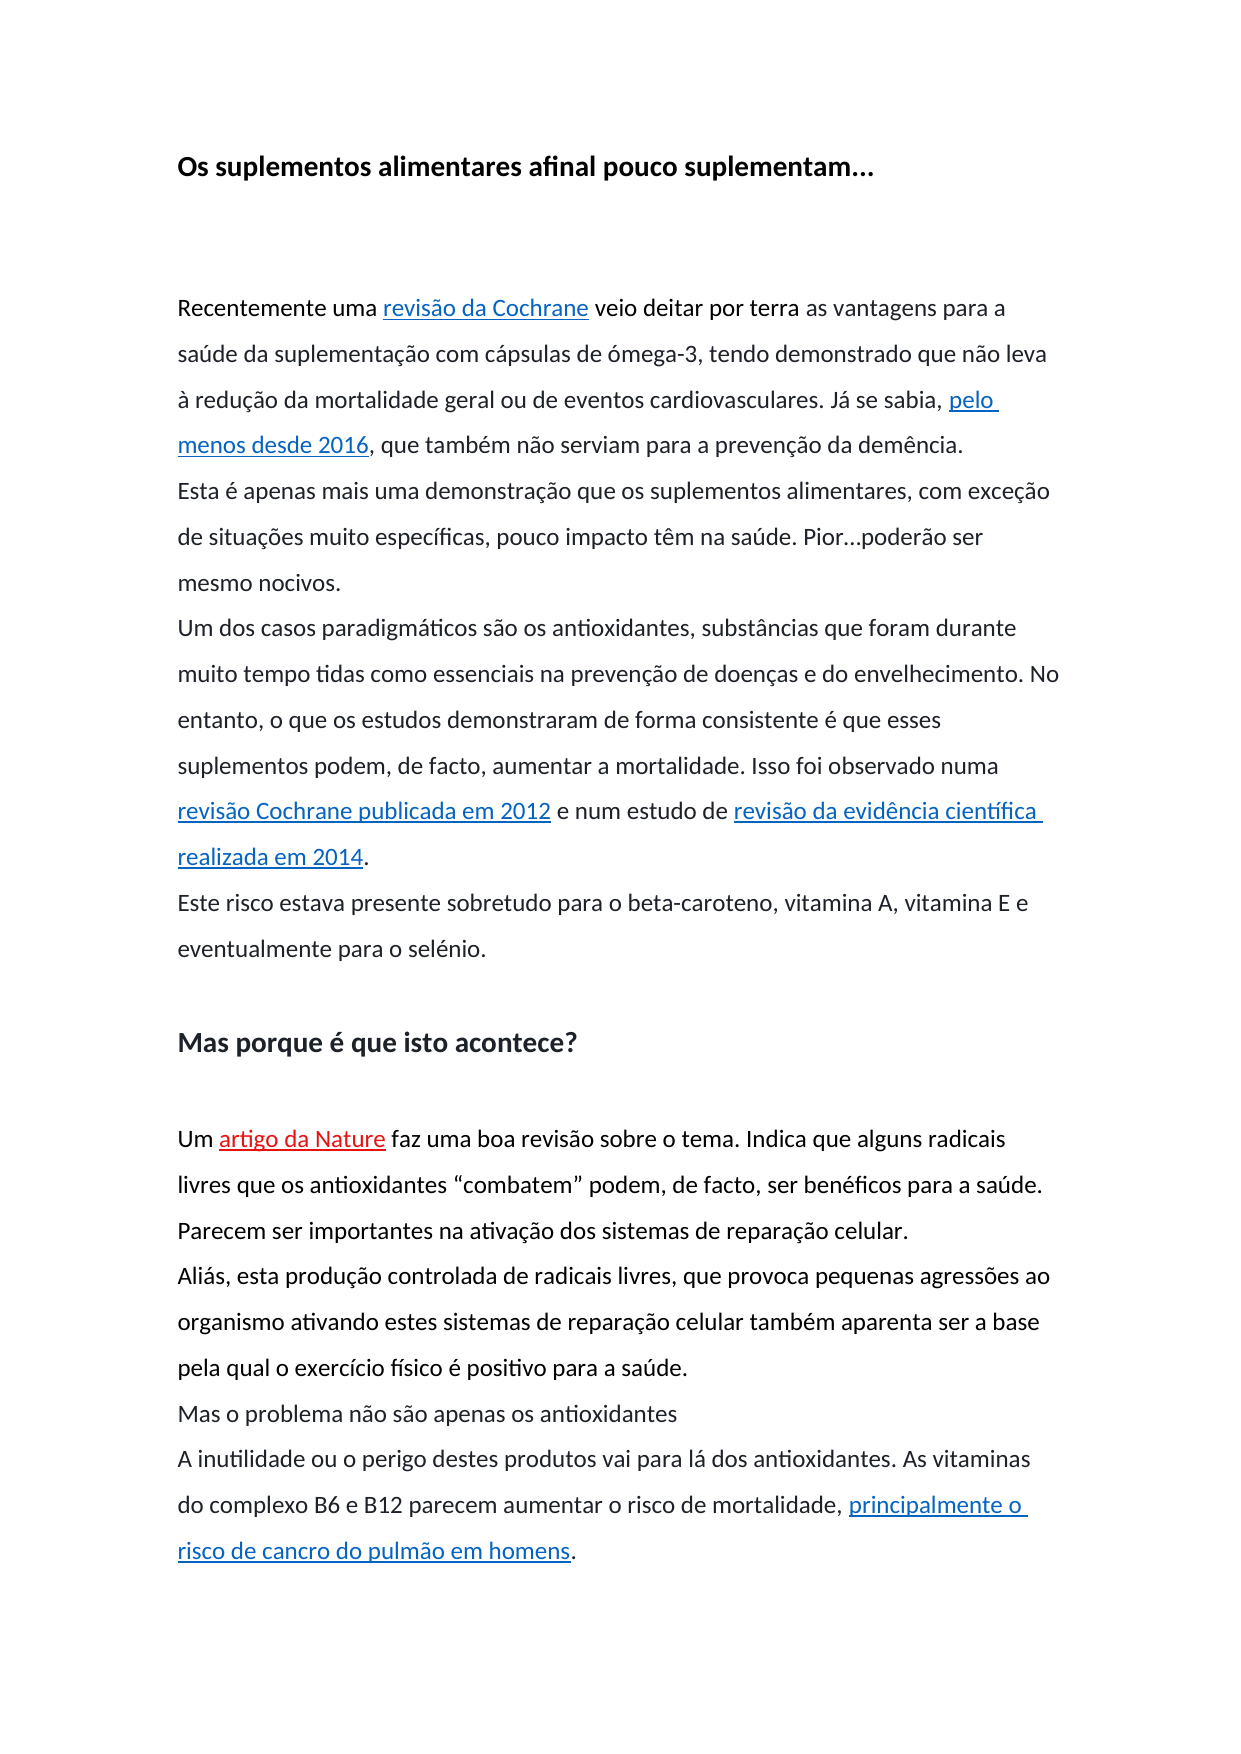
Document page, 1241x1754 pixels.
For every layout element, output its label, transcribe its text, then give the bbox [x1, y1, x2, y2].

text Mas o problema não são apenas os antioxidantes [177, 1398, 1063, 1428]
text Recentemente uma revisão da Cochrane veio deitar por terra as vantagens para a saúde da suplementação com cápsulas de ómega-3, tendo demonstrado que não leva à redução da mortalidade geral ou de eventos cardiovasculares. Já se sabia, pelo menos desde 2016, que também não serviam para a prevenção da demência. [177, 292, 1063, 460]
text Esta é apenas mais uma demonstração que os suplementos alimentares, com exceção de situações muito específicas, pouco impacto têm na saúde. Pior…poderão ser mesmo nocivos. [177, 475, 1063, 597]
text Aliás, esta produção controlada de radicais livres, que provoca pequenas agressões ao organismo ativando estes sistemas de reparação celular também aparenta ser a base pela qual o exercício físico é positivo para a saúde. [177, 1261, 1063, 1382]
text Este risco estava presente sobretudo para o beta-caroteno, vitamina A, vitamina E e eventualmente para o selénio. [177, 887, 1063, 963]
text A inutilidade ou o perigo destes produtos vai para lá dos antioxidantes. As vitaminas do complexo B6 e B12 parecem aumentar o risco de mortalidade, principalmente o risco de cancro do pulmão em homens. [177, 1443, 1063, 1565]
text Um dos casos paradigmáticos são os antioxidantes, substâncias que foram durante muito tempo tidas como essenciais na prevenção de doenças e do envelhecimento. No entanto, o que os estudos demonstraram de forma consistente é que esses suplementos podem, de facto, aumentar a mortalidade. Isso foi observado numa revisão Cochrane publicada em 2012 e num estudo de revisão da evidência científica realizada em 2014. [177, 613, 1063, 872]
text Os suplementos alimentares afinal pouco suplementam... [177, 148, 1063, 183]
text Mas porque é que isto acontece? [177, 1024, 1063, 1060]
text Um artigo da Nature faz uma boa revisão sobre o tema. Indica que alguns radicais livres que os antioxidantes “combatem” podem, de facto, ser benéficos para a saúde. Parecem ser importantes na ativação dos sistemas de reparação celular. [177, 1123, 1063, 1245]
